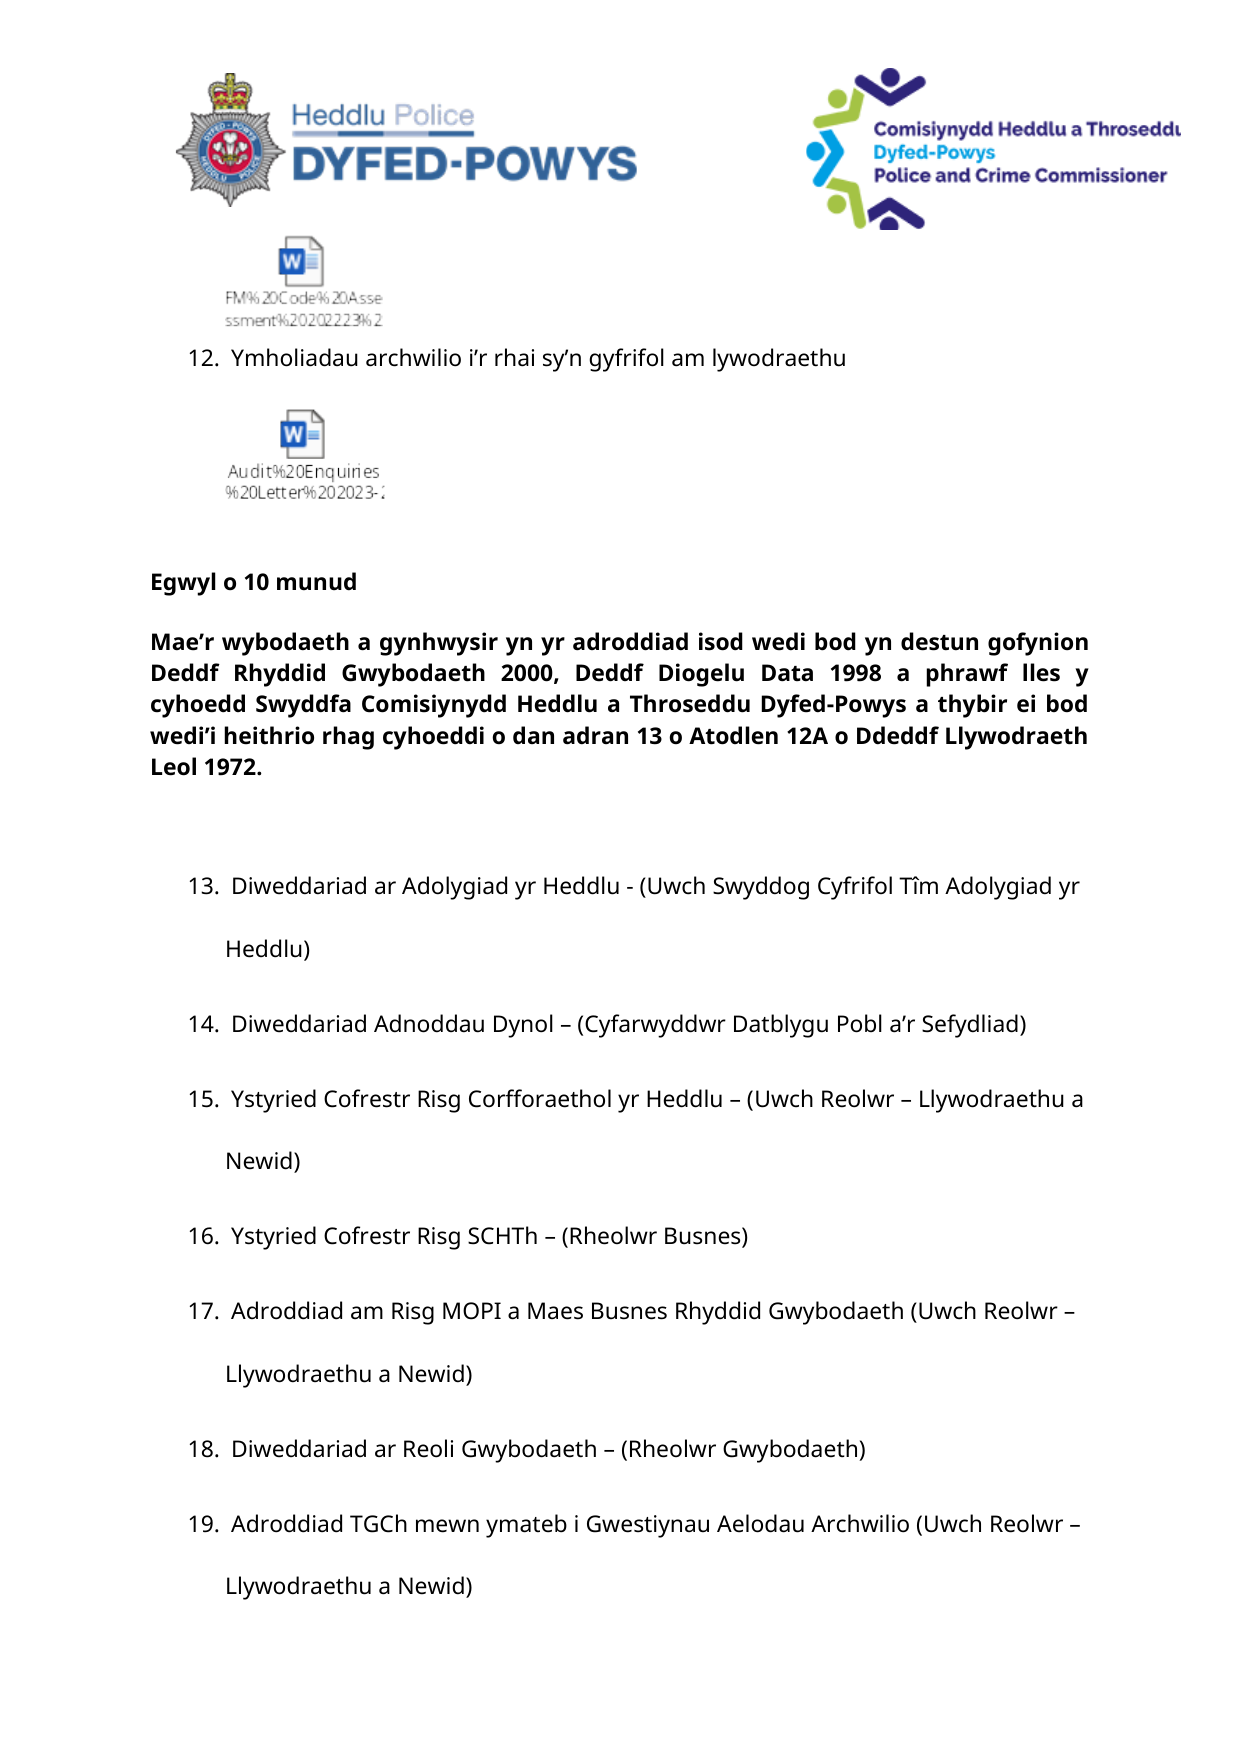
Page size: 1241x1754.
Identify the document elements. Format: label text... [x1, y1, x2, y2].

text Mae’r wybodaeth a gynhwysir yn yr adroddiad isod wedi bod yn destun gofynion Deddf Rhyddid Gwybodaeth 2000, Deddf Diogelu Data 1998 a phrawf lles y cyhoedd Swyddfa Comisiynydd Heddlu a Throseddu Dyfed-Powys a thybir ei bod wedi’i heithrio rhag cyhoeddi o dan adran 13 o Atodlen 12A o Ddeddf Llywodraeth Leol 1972. [150, 626, 1090, 782]
list Diweddariad ar Adolygiad yr Heddlu - (Uwch Swyddog Cyfrifol Tîm Adolygiad yr Heddlu) [187, 870, 1090, 964]
text Egwyl o 10 munud [150, 566, 1090, 597]
list Ystyried Cofrestr Risg Corfforaethol yr Heddlu – (Uwch Reolwr – Llywodraethu a Newid) [187, 1083, 1090, 1177]
list Adroddiad am Risg MOPI a Maes Busnes Rhyddid Gwybodaeth (Uwch Reolwr – Llywodraethu a Newid) [187, 1295, 1090, 1389]
list Diweddariad Adnoddau Dynol – (Cyfarwyddwr Datblygu Pobl a’r Sefydliad) [187, 1008, 1090, 1039]
list Adroddiad TGCh mewn ymateb i Gwestiynau Aelodau Archwilio (Uwch Reolwr – Llywodraethu a Newid) [187, 1508, 1090, 1602]
picture [806, 68, 1181, 230]
picture [175, 73, 637, 207]
list Ymholiadau archwilio i’r rhai sy’n gyfrifol am lywodraethu [187, 342, 1090, 373]
list Diweddariad ar Reoli Gwybodaeth – (Rheolwr Gwybodaeth) [187, 1433, 1090, 1464]
list Ystyried Cofrestr Risg SCHTh – (Rheolwr Busnes) [187, 1220, 1090, 1252]
